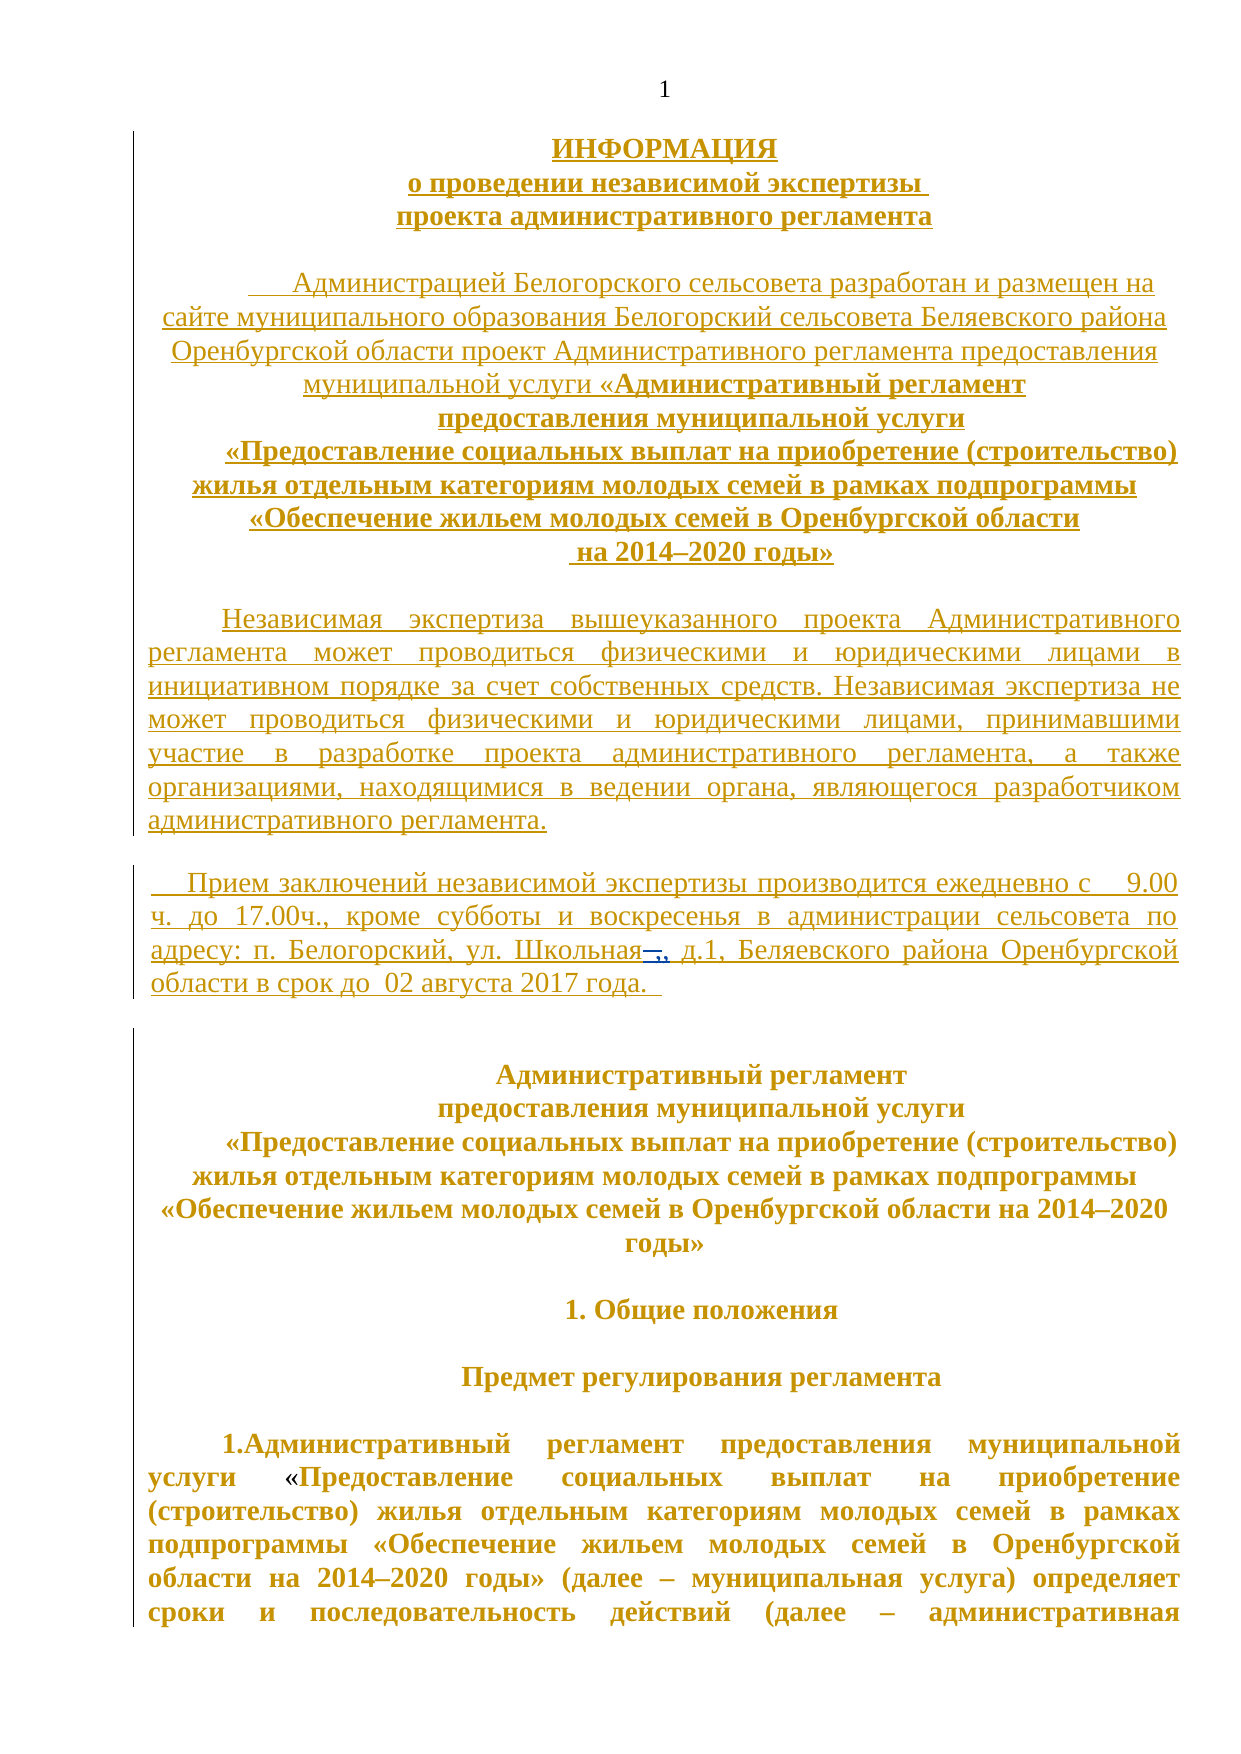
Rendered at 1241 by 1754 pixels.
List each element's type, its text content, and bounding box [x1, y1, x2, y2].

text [148, 1426, 1181, 1627]
text 1. Общие положения [148, 1292, 1181, 1325]
text предоставления муниципальной услуги [148, 1091, 1181, 1124]
text Предмет регулирования регламента [148, 1359, 1181, 1392]
text Административный регламент [148, 1057, 1181, 1091]
text «Предоставление социальных выплат на приобретение (строительство) жилья отдельным категориям молодых семей в рамках подпрограммы «Обеспечение жильем молодых семей в Оренбургской области на 2014–2020 годы» [148, 1124, 1181, 1258]
